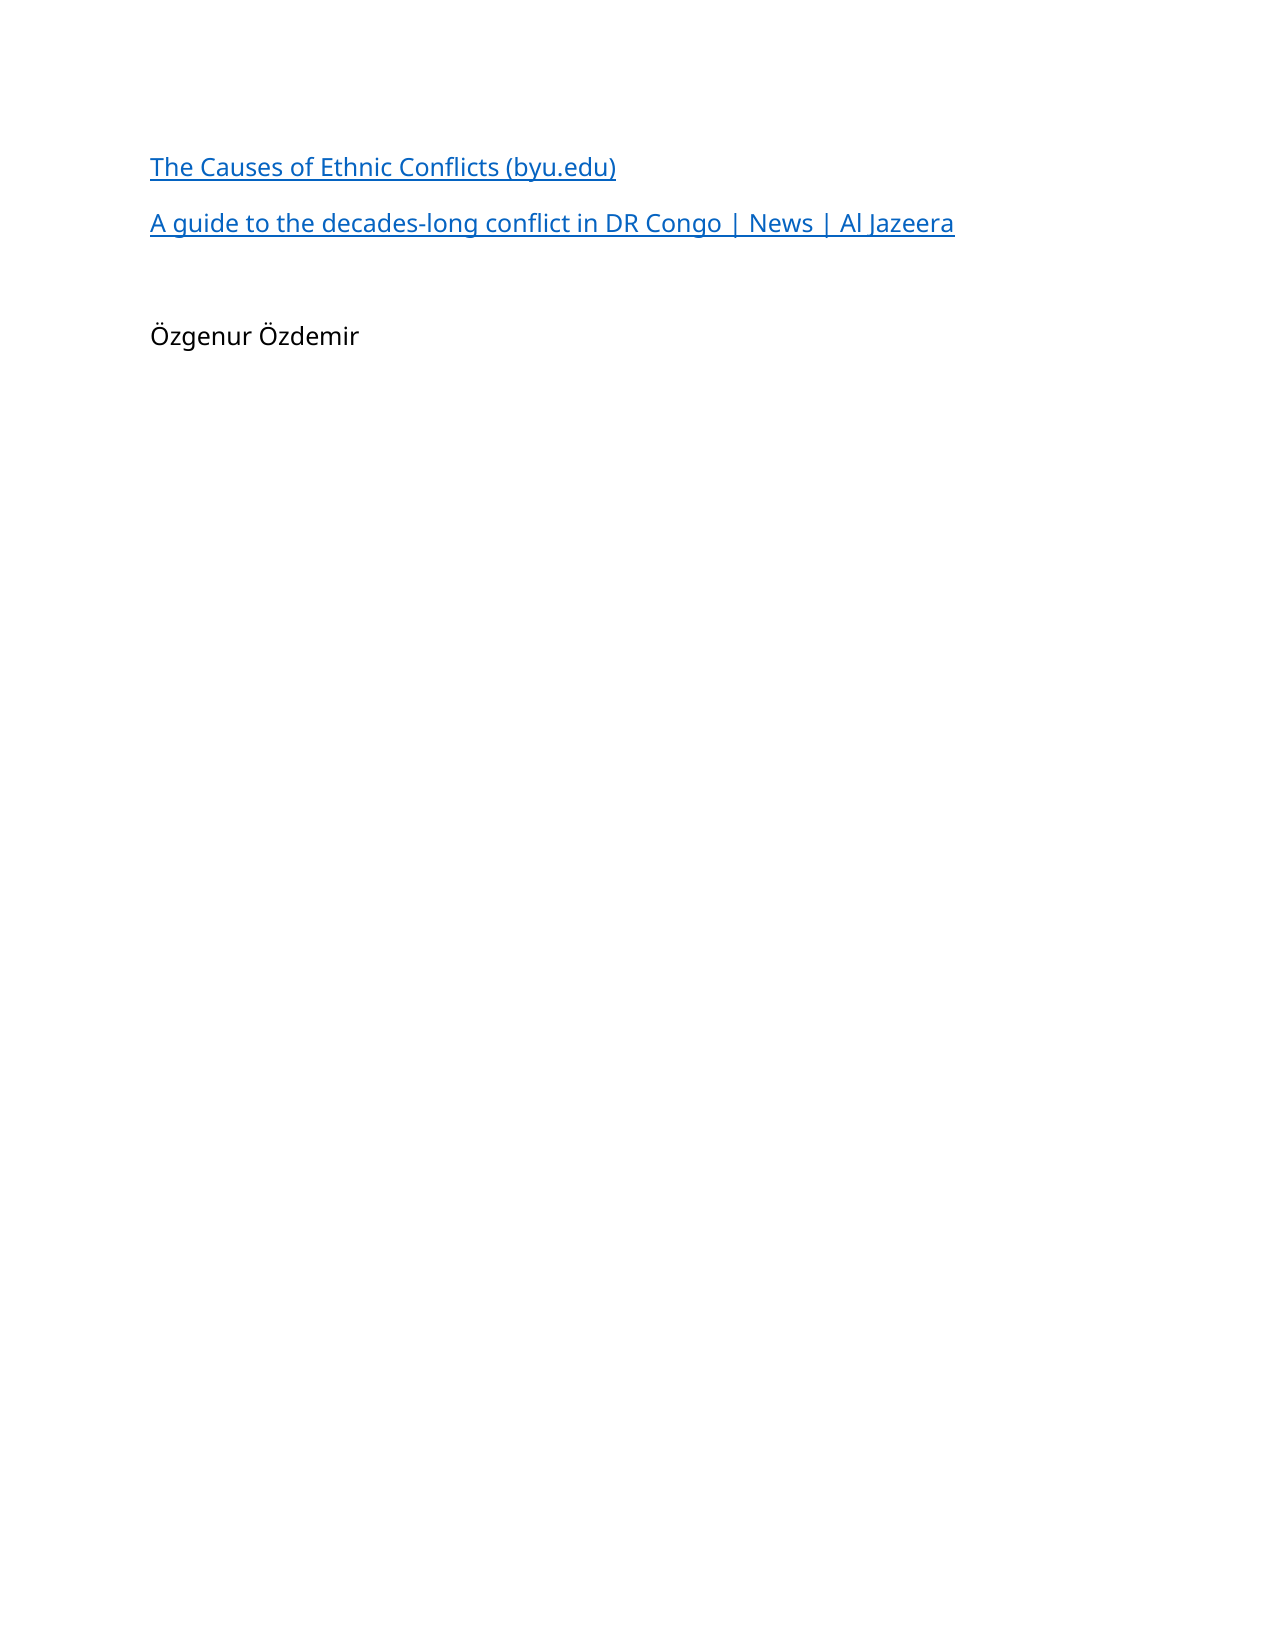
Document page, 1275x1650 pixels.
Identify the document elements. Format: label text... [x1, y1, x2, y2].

text Özgenur Özdemir [150, 318, 1125, 352]
text A guide to the decades-long conflict in DR Congo | News | Al Jazeera [150, 206, 1125, 240]
text The Causes of Ethnic Conflicts (byu.edu) [150, 150, 1125, 184]
